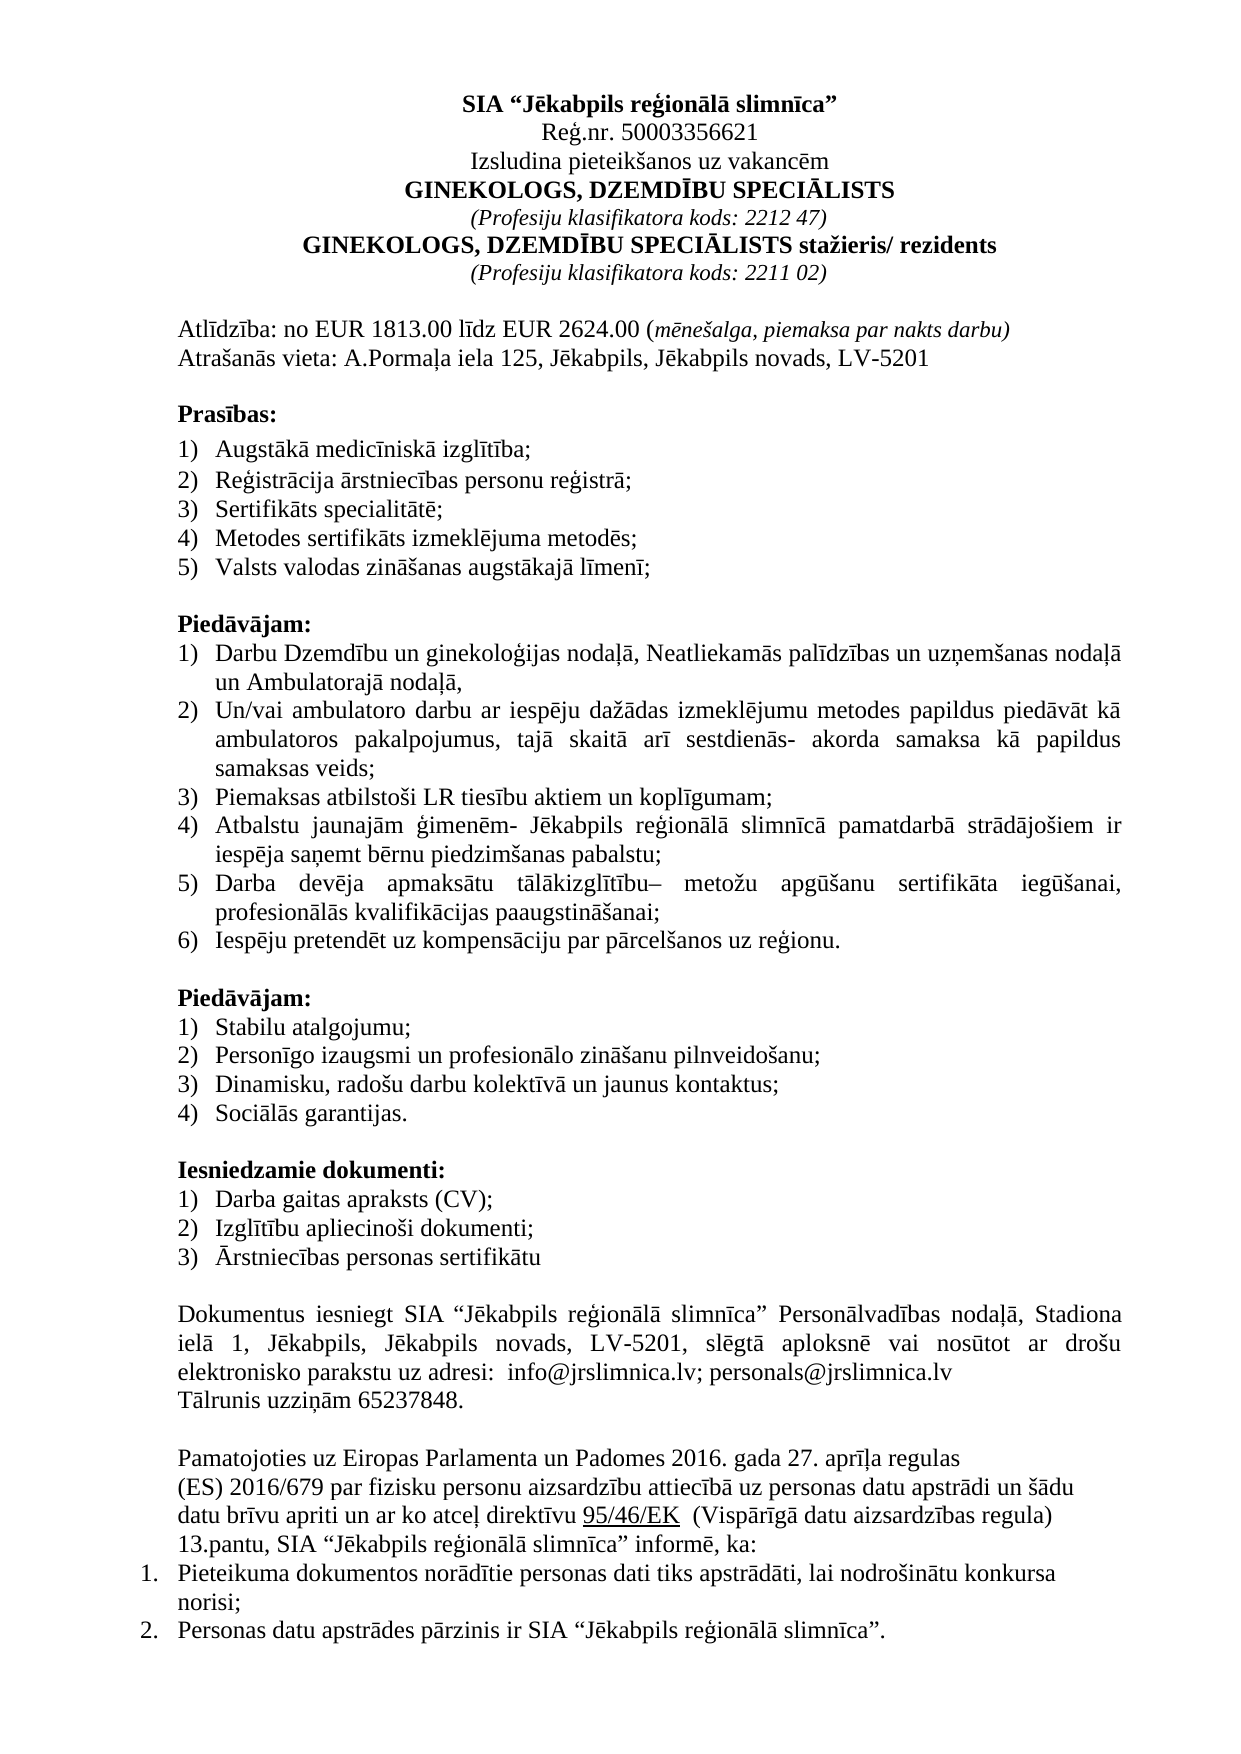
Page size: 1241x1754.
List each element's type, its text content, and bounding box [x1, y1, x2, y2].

text (Profesiju klasifikatora kods: 2211 02) [819, 259, 1122, 285]
text Izsludina pieteikšanos uz vakancēm [177, 146, 1122, 175]
list Personas datu apstrādes pārzinis ir SIA “Jēkabpils reģionālā slimnīca”. [140, 1615, 1122, 1644]
text (Profesiju klasifikatora kods: 2211 02) [177, 259, 745, 285]
text Atrašanās vieta: A.Pormaļa iela 125, Jēkabpils, Jēkabpils novads, LV-5201 [177, 343, 1122, 399]
text Iesniedzamie dokumenti: [177, 1155, 1122, 1184]
text Prasības: [177, 399, 1122, 428]
list Sertifikāts specialitātē; [177, 494, 1122, 523]
list Sociālās garantijas. [177, 1098, 1122, 1127]
text Atlīdzība: no EUR 1813.00 līdz EUR 2624.00 (mēnešalga, piemaksa par nakts darbu) [177, 314, 1122, 343]
text Reģ.nr. 50003356621 [177, 117, 1122, 146]
text (Profesiju klasifikatora kods: 2212 47) [177, 204, 745, 230]
list Un/vai ambulatoro darbu ar iespēju dažādas izmeklējumu metodes papildus piedāvāt kā ambulatoros pakalpojumus, tajā skaitā arī sestdienās- akorda samaksa kā papildus samaksas veids; [177, 695, 1122, 782]
list Piemaksas atbilstoši LR tiesību aktiem un koplīgumam; [177, 782, 1122, 810]
text Pamatojoties uz Eiropas Parlamenta un Padomes 2016. gada 27. aprīļa regulas (ES) 2016/679 par fizisku personu aizsardzību attiecībā uz personas datu apstrādi un šādu datu brīvu apriti un ar ko atceļ direktīvu 95/46/EK (Vispārīgā datu aizsardzības regula) 13.pantu, SIA “Jēkabpils reģionālā slimnīca” informē, ka: [177, 1443, 1122, 1558]
list Iespēju pretendēt uz kompensāciju par pārcelšanos uz reģionu. [177, 925, 1122, 954]
text SIA “Jēkabpils reģionālā slimnīca” [177, 89, 1122, 117]
list Darba gaitas apraksts (CV); [177, 1184, 1122, 1213]
list Reģistrācija ārstniecības personu reģistrā; [177, 465, 1122, 494]
list Valsts valodas zināšanas augstākajā līmenī; [177, 552, 1122, 580]
list Izglītību apliecinoši dokumenti; [177, 1213, 1122, 1242]
list Darba devēja apmaksātu tālākizglītību– metožu apgūšanu sertifikāta iegūšanai, profesionālās kvalifikācijas paaugstināšanai; [177, 868, 1122, 925]
text Tālrunis uzziņām 65237848. [177, 1385, 1122, 1414]
list Pieteikuma dokumentos norādītie personas dati tiks apstrādāti, lai nodrošinātu konkursa norisi; [140, 1558, 1122, 1615]
list Augstākā medicīniskā izglītība; [177, 434, 1122, 463]
list Stabilu atalgojumu; [177, 1012, 1122, 1040]
text (Profesiju klasifikatora kods: 2212 47) [819, 204, 1122, 230]
list Darbu Dzemdību un ginekoloģijas nodaļā, Neatliekamās palīdzības un uzņemšanas nodaļā un Ambulatorajā nodaļā, [177, 638, 1122, 695]
list Ārstniecības personas sertifikātu [177, 1242, 1122, 1270]
text Piedāvājam: [177, 983, 1122, 1012]
text GINEKOLOGS, DZEMDĪBU SPECIĀLISTS stažieris/ rezidents [177, 230, 1122, 259]
list Personīgo izaugsmi un profesionālo zināšanu pilnveidošanu; [177, 1040, 1122, 1069]
list Piedāvājam: [177, 609, 1122, 638]
list Atbalstu jaunajām ģimenēm- Jēkabpils reģionālā slimnīcā pamatdarbā strādājošiem ir iespēja saņemt bērnu piedzimšanas pabalstu; [177, 810, 1122, 868]
list Dinamisku, radošu darbu kolektīvā un jaunus kontaktus; [177, 1069, 1122, 1098]
list Metodes sertifikāts izmeklējuma metodēs; [177, 523, 1122, 552]
text Dokumentus iesniegt SIA “Jēkabpils reģionālā slimnīca” Personālvadības nodaļā, Stadiona ielā 1, Jēkabpils, Jēkabpils novads, LV-5201, slēgtā aploksnē vai nosūtot ar drošu elektronisko parakstu uz adresi: info@jrslimnica.lv; personals@jrslimnica.lv [177, 1299, 1122, 1385]
text GINEKOLOGS, DZEMDĪBU SPECIĀLISTS [177, 175, 1122, 204]
